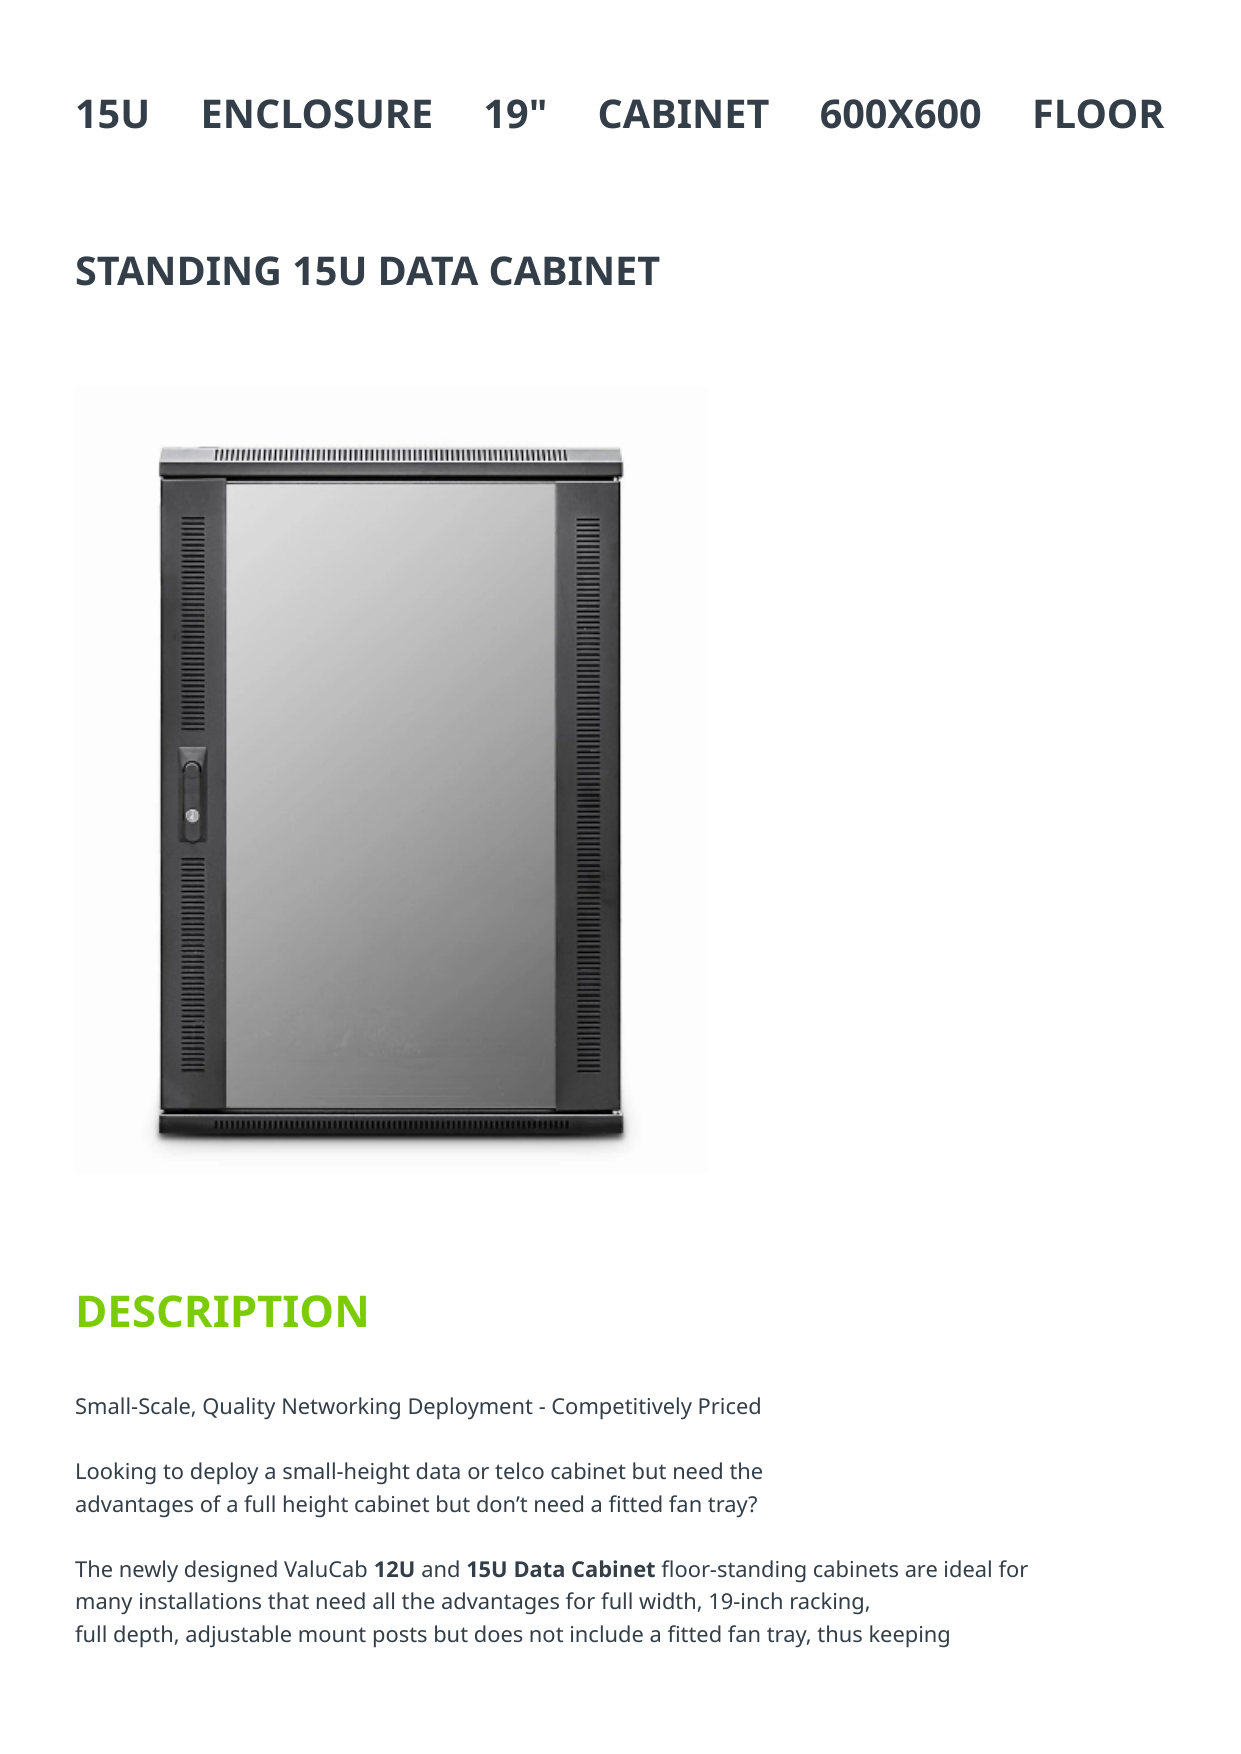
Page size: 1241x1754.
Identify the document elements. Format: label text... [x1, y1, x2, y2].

picture [75, 386, 708, 1174]
subtitle DESCRIPTION [75, 1278, 1165, 1343]
subtitle 15U ENCLOSURE 19" CABINET 600X600 FLOOR STANDING 15U DATA CABINET [75, 81, 1165, 302]
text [75, 1390, 1165, 1650]
